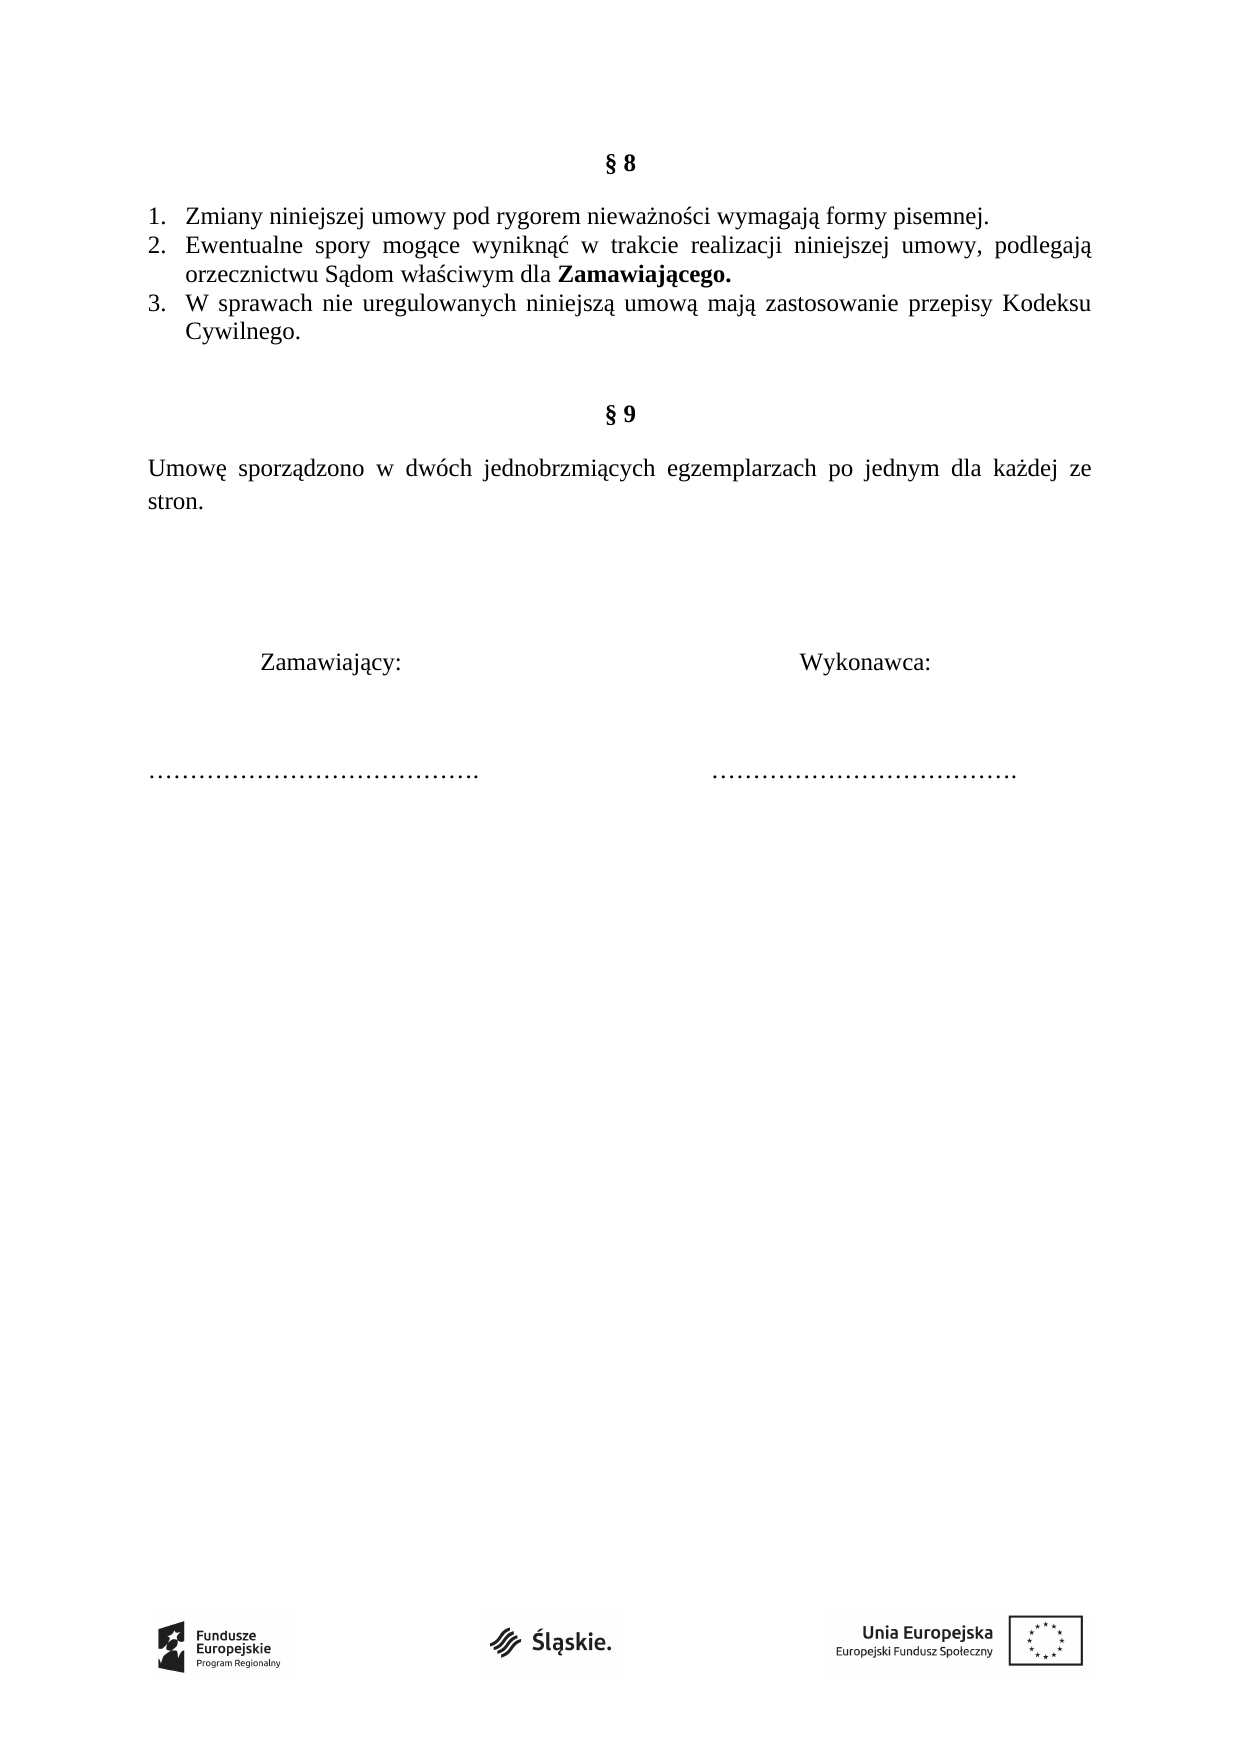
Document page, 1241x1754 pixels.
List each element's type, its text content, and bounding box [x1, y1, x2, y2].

text § 9 [148, 399, 1093, 428]
list Ewentualne spory mogące wyniknąć w trakcie realizacji niniejszej umowy, podlegają orzecznictwu Sądom właściwym dla Zamawiającego. [148, 230, 1093, 288]
text Umowę sporządzono w dwóch jednobrzmiących egzemplarzach po jednym dla każdej ze stron. [148, 453, 1093, 515]
list Zmiany niniejszej umowy pod rygorem nieważności wymagają formy pisemnej. [148, 201, 1093, 230]
text …………………………………. ………………………………. [148, 755, 1093, 784]
text Zamawiający: Wykonawca: [148, 647, 1093, 676]
list W sprawach nie uregulowanych niniejszą umową mają zastosowanie przepisy Kodeksu Cywilnego. [148, 288, 1093, 345]
text § 8 [148, 148, 1093, 176]
